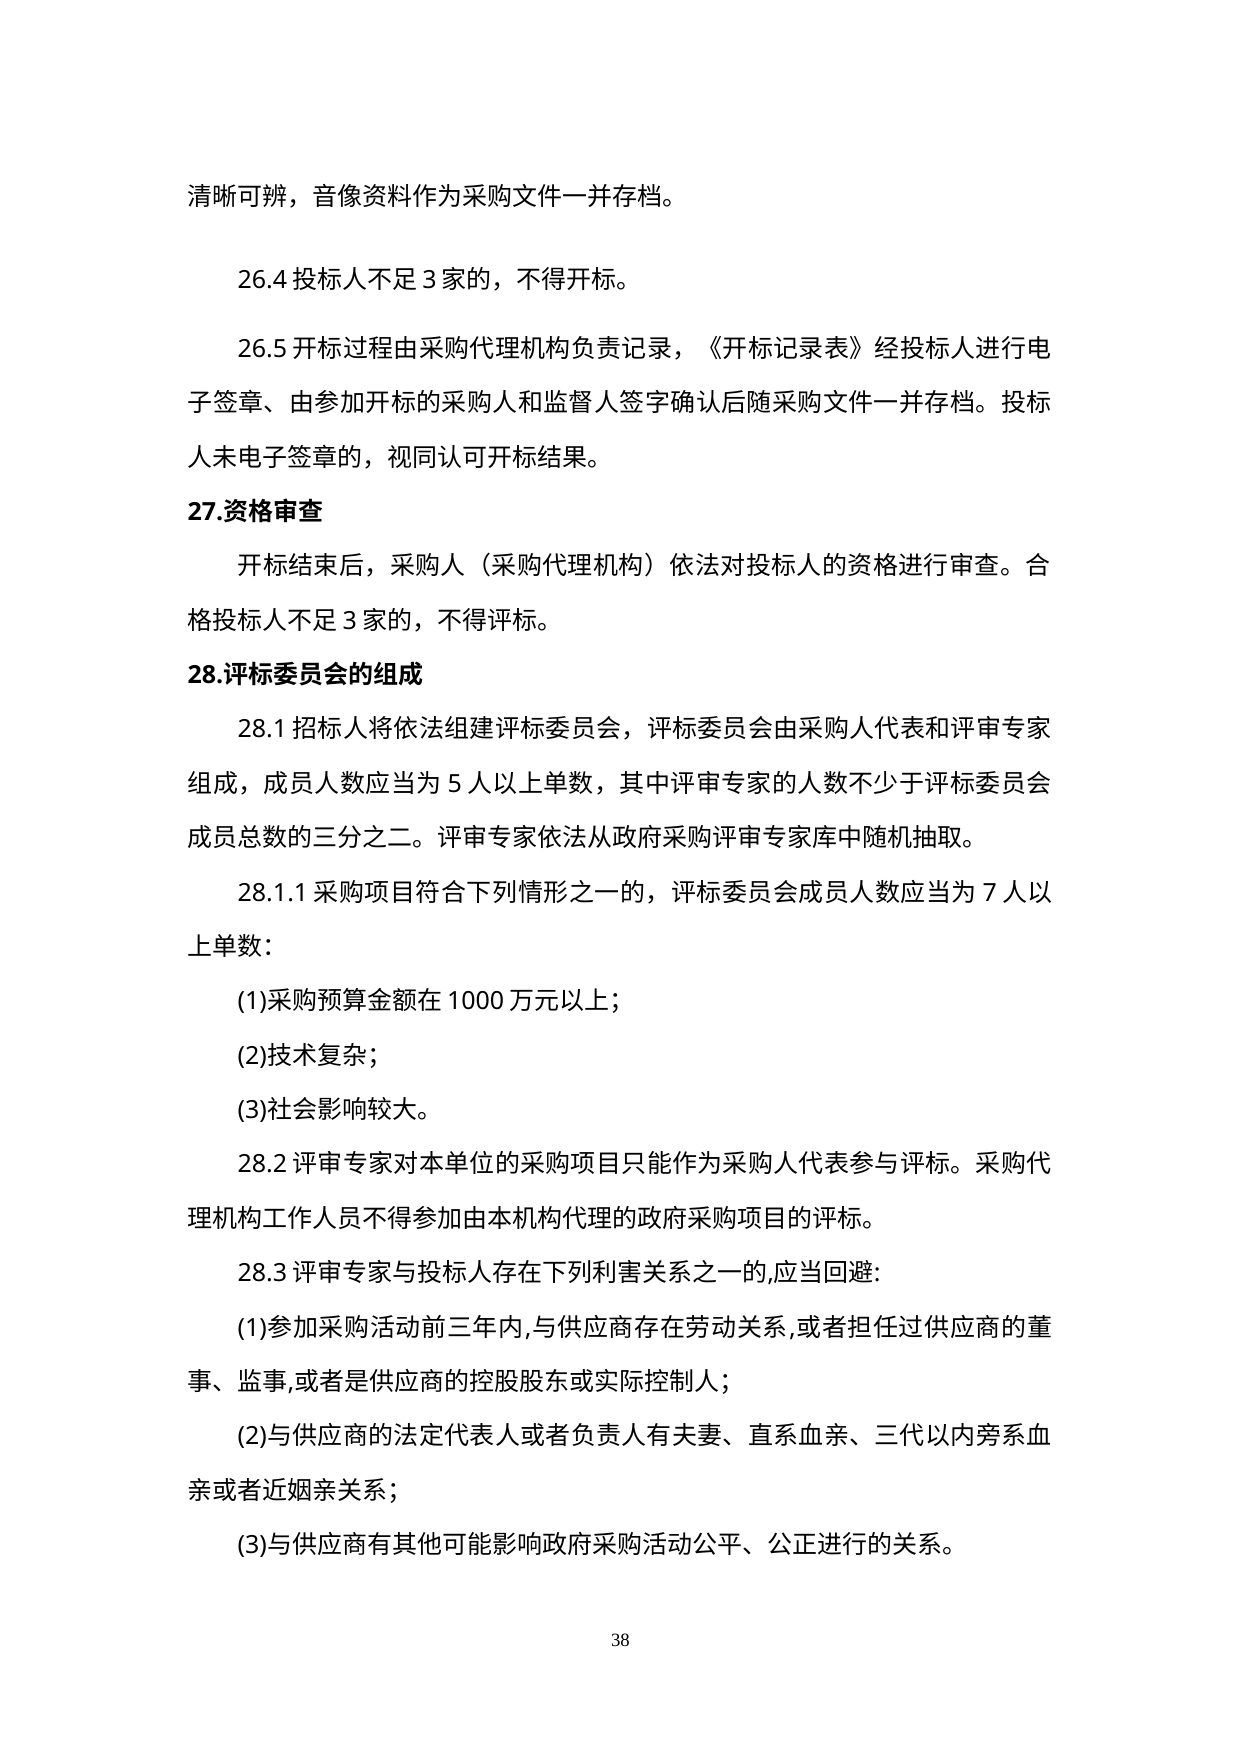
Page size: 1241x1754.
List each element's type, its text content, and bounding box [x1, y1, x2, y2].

text 开标结束后，采购人（采购代理机构）依法对投标人的资格进行审查。合格投标人不足3家的，不得评标。 [187, 546, 1053, 636]
text 28.1.1采购项目符合下列情形之一的，评标委员会成员人数应当为7人以上单数： [187, 872, 1053, 963]
text 26.4投标人不足3家的，不得开标。 [187, 245, 1053, 310]
text 28.2评审专家对本单位的采购项目只能作为采购人代表参与评标。采购代理机构工作人员不得参加由本机构代理的政府采购项目的评标。 [187, 1144, 1053, 1234]
text (3)与供应商有其他可能影响政府采购活动公平、公正进行的关系。 [187, 1524, 1053, 1561]
text (3)社会影响较大。 [187, 1089, 1053, 1126]
text 26.5开标过程由采购代理机构负责记录，《开标记录表》经投标人进行电子签章、由参加开标的采购人和监督人签字确认后随采购文件一并存档。投标人未电子签章的，视同认可开标结果。 [187, 328, 1053, 473]
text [187, 162, 1053, 227]
text (2)与供应商的法定代表人或者负责人有夫妻、直系血亲、三代以内旁系血亲或者近姻亲关系； [187, 1416, 1053, 1506]
text (2)技术复杂； [187, 1035, 1053, 1071]
text 28.3评审专家与投标人存在下列利害关系之一的,应当回避: [187, 1253, 1053, 1289]
list 27.资格审查 [187, 491, 1053, 528]
text (1)参加采购活动前三年内,与供应商存在劳动关系,或者担任过供应商的董事、监事,或者是供应商的控股股东或实际控制人； [187, 1307, 1053, 1398]
text 28.1招标人将依法组建评标委员会，评标委员会由采购人代表和评审专家组成，成员人数应当为5人以上单数，其中评审专家的人数不少于评标委员会成员总数的三分之二。评审专家依法从政府采购评审专家库中随机抽取。 [187, 709, 1053, 854]
list 28.评标委员会的组成 [187, 654, 1053, 691]
text (1)采购预算金额在1000万元以上； [187, 981, 1053, 1017]
